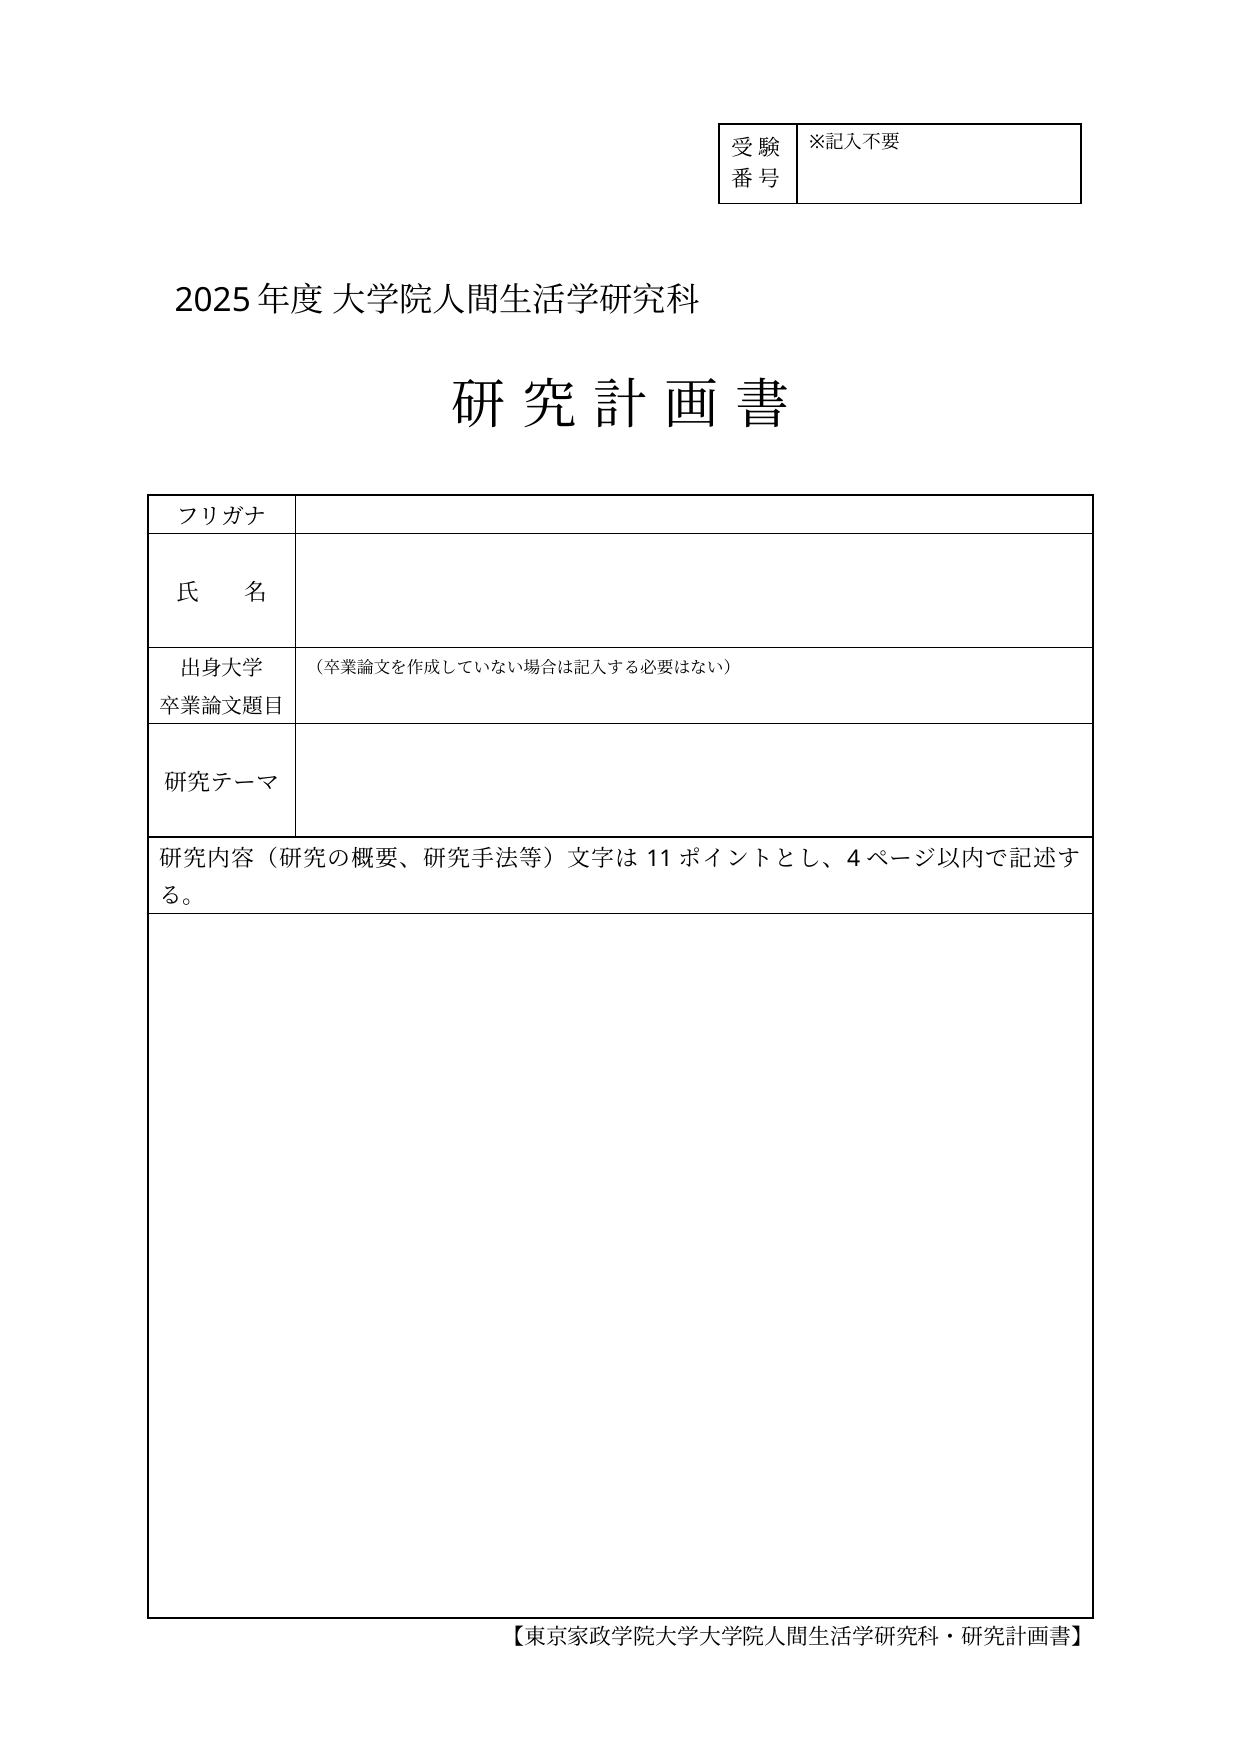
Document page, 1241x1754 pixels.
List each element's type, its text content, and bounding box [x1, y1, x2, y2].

table_cell 研究内容（研究の概要、研究手法等）文字は11ポイントとし、4ページ以内で記述する。 [149, 838, 1092, 912]
table_header 研究計画書 [148, 344, 1093, 494]
table_cell フリガナ [149, 496, 295, 533]
table_cell 研究テーマ [149, 724, 295, 836]
table_cell [149, 914, 1092, 1617]
table_cell 氏 名 [149, 534, 295, 647]
table_cell [296, 724, 1092, 836]
table_cell 出身大学 卒業論文題目 [149, 648, 295, 723]
table_cell （卒業論文を作成していない場合は記入する必要はない） [296, 648, 1092, 723]
table_cell [296, 534, 1092, 647]
table_cell [296, 496, 1092, 533]
